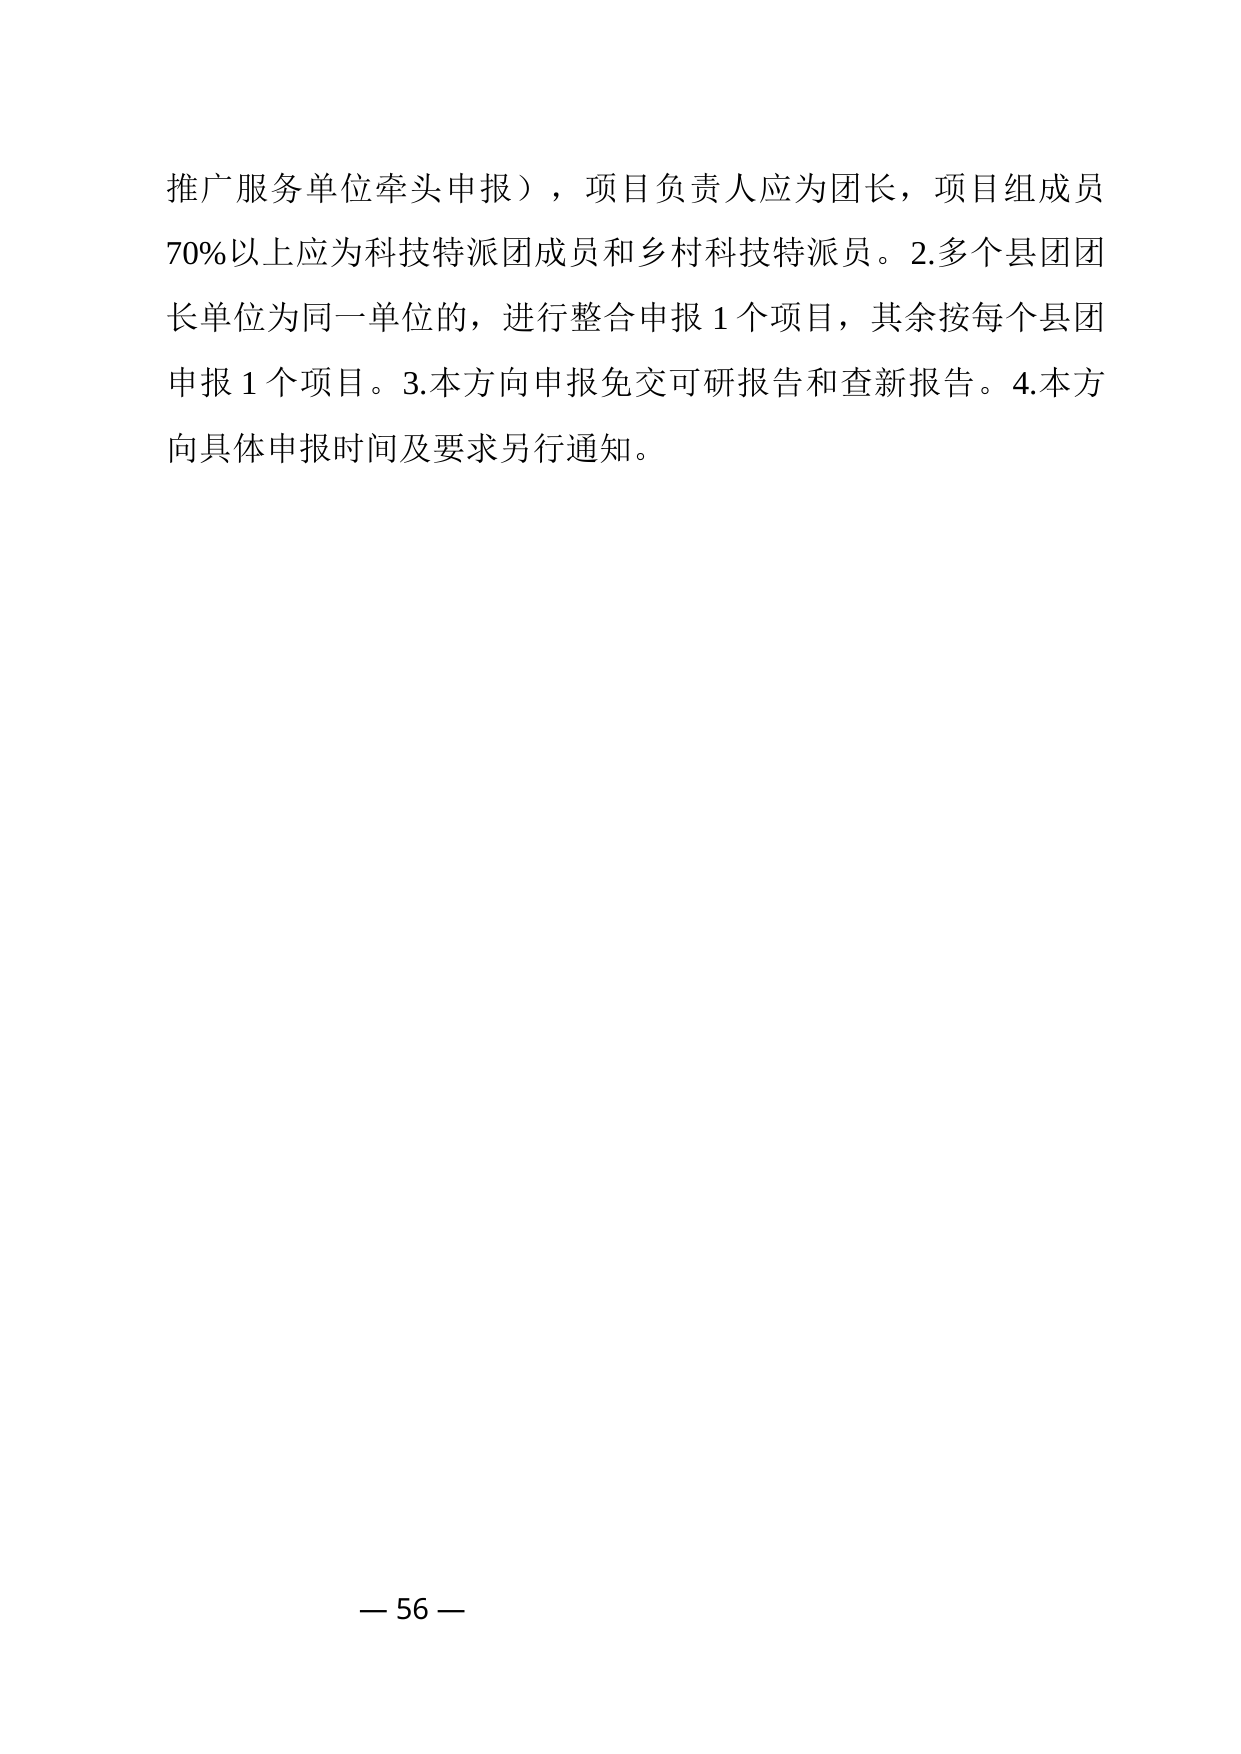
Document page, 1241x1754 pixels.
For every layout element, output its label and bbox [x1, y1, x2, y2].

text [165, 154, 1106, 479]
